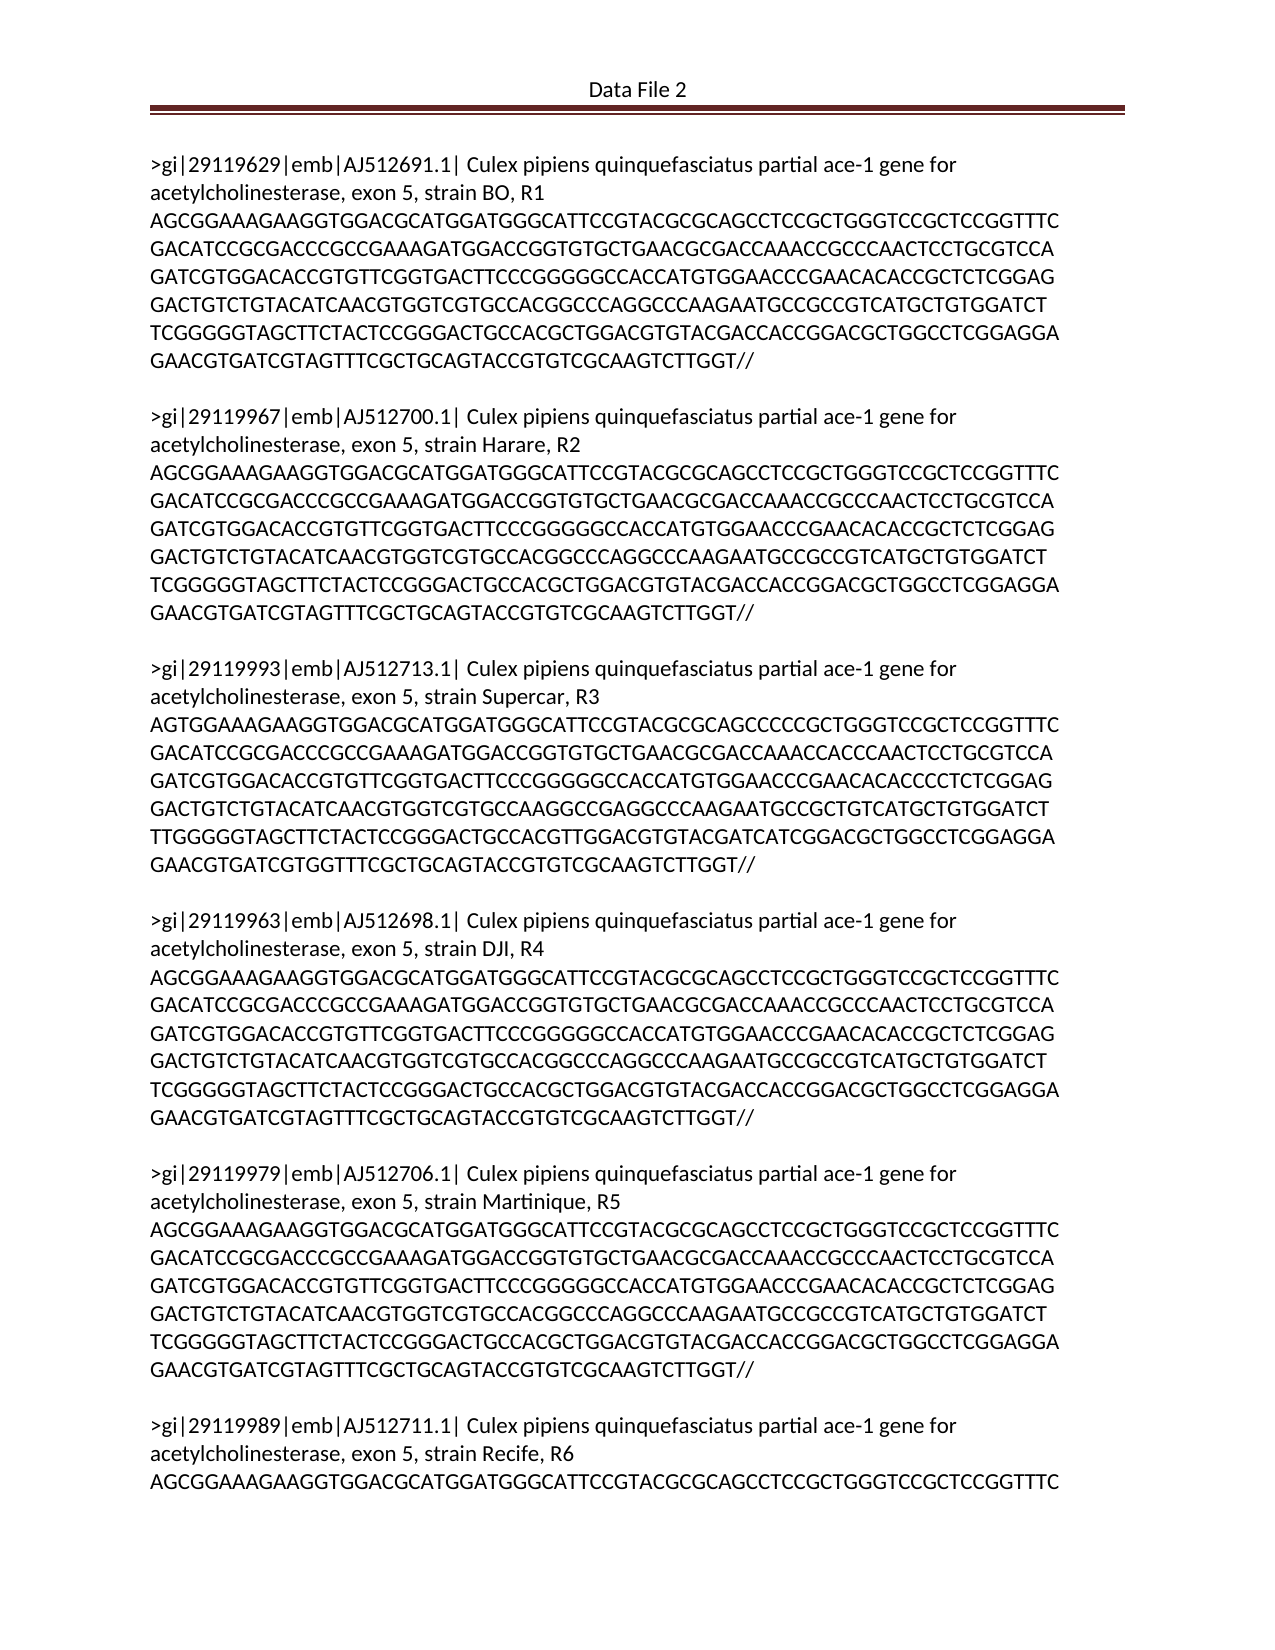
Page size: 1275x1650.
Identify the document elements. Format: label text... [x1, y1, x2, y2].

text GACATCCGCGACCCGCCGAAAGATGGACCGGTGTGCTGAACGCGACCAAACCGCCCAACTCCTGCGTCCA [150, 234, 1125, 262]
text GACTGTCTGTACATCAACGTGGTCGTGCCACGGCCCAGGCCCAAGAATGCCGCCGTCATGCTGTGGATCT [150, 290, 1125, 318]
text GACTGTCTGTACATCAACGTGGTCGTGCCAAGGCCGAGGCCCAAGAATGCCGCTGTCATGCTGTGGATCT [150, 794, 1125, 822]
text GATCGTGGACACCGTGTTCGGTGACTTCCCGGGGGCCACCATGTGGAACCCGAACACACCGCTCTCGGAG [150, 1271, 1125, 1299]
text >gi|29119979|emb|AJ512706.1| Culex pipiens quinquefasciatus partial ace-1 gene for acetylcholinesterase, exon 5, strain Martinique, R5 [150, 1159, 1125, 1215]
text GATCGTGGACACCGTGTTCGGTGACTTCCCGGGGGCCACCATGTGGAACCCGAACACACCGCTCTCGGAG [150, 1019, 1125, 1047]
text GACTGTCTGTACATCAACGTGGTCGTGCCACGGCCCAGGCCCAAGAATGCCGCCGTCATGCTGTGGATCT [150, 1047, 1125, 1075]
text TCGGGGGTAGCTTCTACTCCGGGACTGCCACGCTGGACGTGTACGACCACCGGACGCTGGCCTCGGAGGA [150, 1075, 1125, 1103]
text AGCGGAAAGAAGGTGGACGCATGGATGGGCATTCCGTACGCGCAGCCTCCGCTGGGTCCGCTCCGGTTTC [150, 1467, 1125, 1495]
text TCGGGGGTAGCTTCTACTCCGGGACTGCCACGCTGGACGTGTACGACCACCGGACGCTGGCCTCGGAGGA [150, 1327, 1125, 1355]
text GATCGTGGACACCGTGTTCGGTGACTTCCCGGGGGCCACCATGTGGAACCCGAACACACCGCTCTCGGAG [150, 262, 1125, 290]
text AGTGGAAAGAAGGTGGACGCATGGATGGGCATTCCGTACGCGCAGCCCCCGCTGGGTCCGCTCCGGTTTC [150, 710, 1125, 738]
text GACATCCGCGACCCGCCGAAAGATGGACCGGTGTGCTGAACGCGACCAAACCACCCAACTCCTGCGTCCA [150, 738, 1125, 766]
text >gi|29119629|emb|AJ512691.1| Culex pipiens quinquefasciatus partial ace-1 gene for acetylcholinesterase, exon 5, strain BO, R1 [150, 150, 1125, 206]
text >gi|29119989|emb|AJ512711.1| Culex pipiens quinquefasciatus partial ace-1 gene for acetylcholinesterase, exon 5, strain Recife, R6 [150, 1411, 1125, 1467]
text TCGGGGGTAGCTTCTACTCCGGGACTGCCACGCTGGACGTGTACGACCACCGGACGCTGGCCTCGGAGGA [150, 570, 1125, 598]
text GAACGTGATCGTGGTTTCGCTGCAGTACCGTGTCGCAAGTCTTGGT// [150, 851, 1125, 878]
text GACTGTCTGTACATCAACGTGGTCGTGCCACGGCCCAGGCCCAAGAATGCCGCCGTCATGCTGTGGATCT [150, 542, 1125, 570]
text GACATCCGCGACCCGCCGAAAGATGGACCGGTGTGCTGAACGCGACCAAACCGCCCAACTCCTGCGTCCA [150, 991, 1125, 1019]
text GAACGTGATCGTAGTTTCGCTGCAGTACCGTGTCGCAAGTCTTGGT// [150, 346, 1125, 374]
text TCGGGGGTAGCTTCTACTCCGGGACTGCCACGCTGGACGTGTACGACCACCGGACGCTGGCCTCGGAGGA [150, 318, 1125, 346]
text GAACGTGATCGTAGTTTCGCTGCAGTACCGTGTCGCAAGTCTTGGT// [150, 598, 1125, 626]
text GATCGTGGACACCGTGTTCGGTGACTTCCCGGGGGCCACCATGTGGAACCCGAACACACCGCTCTCGGAG [150, 514, 1125, 542]
text GACATCCGCGACCCGCCGAAAGATGGACCGGTGTGCTGAACGCGACCAAACCGCCCAACTCCTGCGTCCA [150, 486, 1125, 514]
text GAACGTGATCGTAGTTTCGCTGCAGTACCGTGTCGCAAGTCTTGGT// [150, 1103, 1125, 1131]
text GATCGTGGACACCGTGTTCGGTGACTTCCCGGGGGCCACCATGTGGAACCCGAACACACCCCTCTCGGAG [150, 766, 1125, 794]
text GACTGTCTGTACATCAACGTGGTCGTGCCACGGCCCAGGCCCAAGAATGCCGCCGTCATGCTGTGGATCT [150, 1299, 1125, 1327]
text >gi|29119993|emb|AJ512713.1| Culex pipiens quinquefasciatus partial ace-1 gene for acetylcholinesterase, exon 5, strain Supercar, R3 [150, 654, 1125, 710]
text AGCGGAAAGAAGGTGGACGCATGGATGGGCATTCCGTACGCGCAGCCTCCGCTGGGTCCGCTCCGGTTTC [150, 206, 1125, 234]
text AGCGGAAAGAAGGTGGACGCATGGATGGGCATTCCGTACGCGCAGCCTCCGCTGGGTCCGCTCCGGTTTC [150, 458, 1125, 486]
text GAACGTGATCGTAGTTTCGCTGCAGTACCGTGTCGCAAGTCTTGGT// [150, 1355, 1125, 1383]
text TTGGGGGTAGCTTCTACTCCGGGACTGCCACGTTGGACGTGTACGATCATCGGACGCTGGCCTCGGAGGA [150, 822, 1125, 851]
text AGCGGAAAGAAGGTGGACGCATGGATGGGCATTCCGTACGCGCAGCCTCCGCTGGGTCCGCTCCGGTTTC [150, 1215, 1125, 1243]
text AGCGGAAAGAAGGTGGACGCATGGATGGGCATTCCGTACGCGCAGCCTCCGCTGGGTCCGCTCCGGTTTC [150, 963, 1125, 991]
text >gi|29119963|emb|AJ512698.1| Culex pipiens quinquefasciatus partial ace-1 gene for acetylcholinesterase, exon 5, strain DJI, R4 [150, 907, 1125, 963]
text GACATCCGCGACCCGCCGAAAGATGGACCGGTGTGCTGAACGCGACCAAACCGCCCAACTCCTGCGTCCA [150, 1243, 1125, 1271]
text >gi|29119967|emb|AJ512700.1| Culex pipiens quinquefasciatus partial ace-1 gene for acetylcholinesterase, exon 5, strain Harare, R2 [150, 402, 1125, 458]
